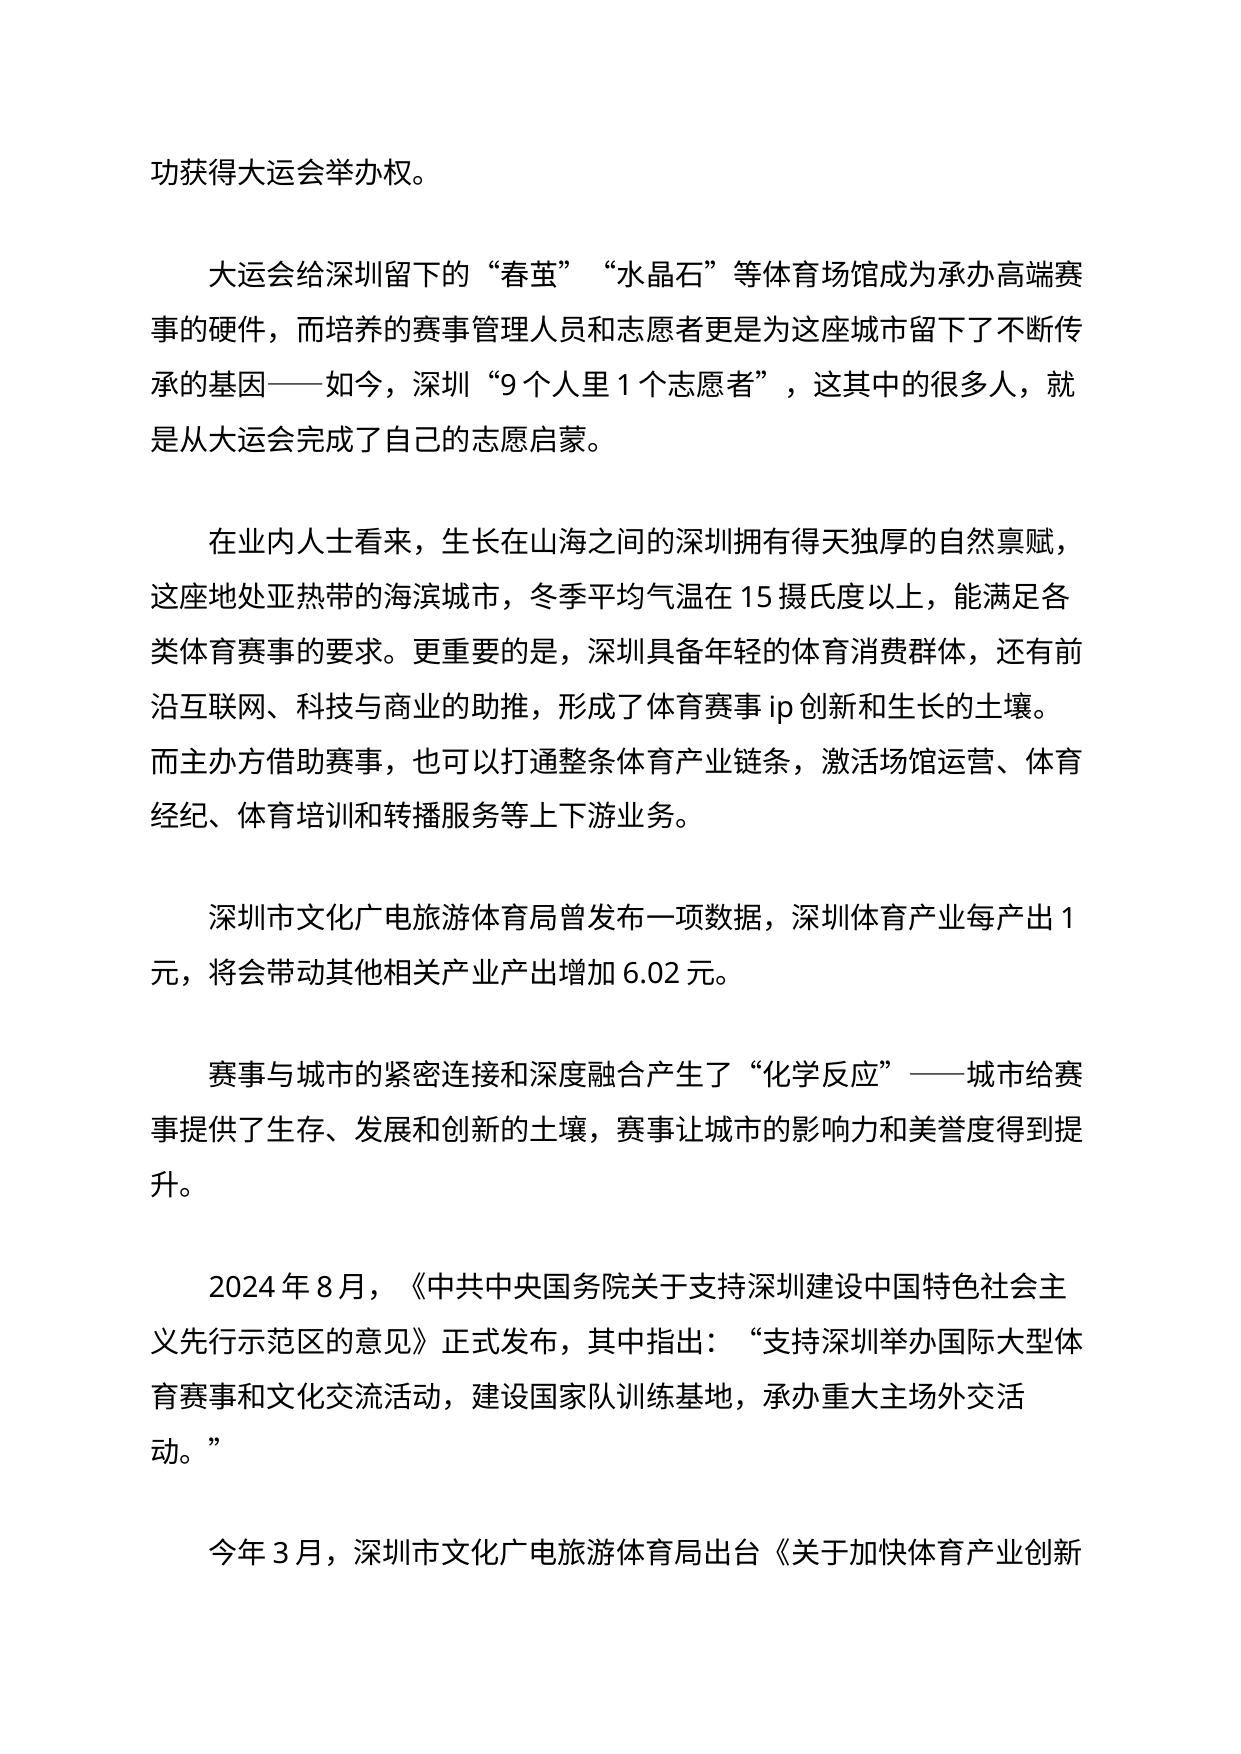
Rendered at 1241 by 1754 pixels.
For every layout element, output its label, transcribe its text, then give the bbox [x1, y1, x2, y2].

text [150, 1530, 1090, 1572]
text 大运会给深圳留下的“春茧”“水晶石”等体育场馆成为承办高端赛事的硬件，而培养的赛事管理人员和志愿者更是为这座城市留下了不断传承的基因——如今，深圳“9个人里1个志愿者”，这其中的很多人，就是从大运会完成了自己的志愿启蒙。 [150, 252, 1090, 459]
text 在业内人士看来，生长在山海之间的深圳拥有得天独厚的自然禀赋，这座地处亚热带的海滨城市，冬季平均气温在15摄氏度以上，能满足各类体育赛事的要求。更重要的是，深圳具备年轻的体育消费群体，还有前沿互联网、科技与商业的助推，形成了体育赛事ip创新和生长的土壤。而主办方借助赛事，也可以打通整条体育产业链条，激活场馆运营、体育经纪、体育培训和转播服务等上下游业务。 [150, 518, 1090, 835]
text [150, 150, 1090, 192]
text 深圳市文化广电旅游体育局曾发布一项数据，深圳体育产业每产出1元，将会带动其他相关产业产出增加6.02元。 [150, 895, 1090, 992]
text 赛事与城市的紧密连接和深度融合产生了“化学反应”——城市给赛事提供了生存、发展和创新的土壤，赛事让城市的影响力和美誉度得到提升。 [150, 1052, 1090, 1204]
text 2024年8月，《中共中央国务院关于支持深圳建设中国特色社会主义先行示范区的意见》正式发布，其中指出：“支持深圳举办国际大型体育赛事和文化交流活动，建设国家队训练基地，承办重大主场外交活动。” [150, 1263, 1090, 1470]
